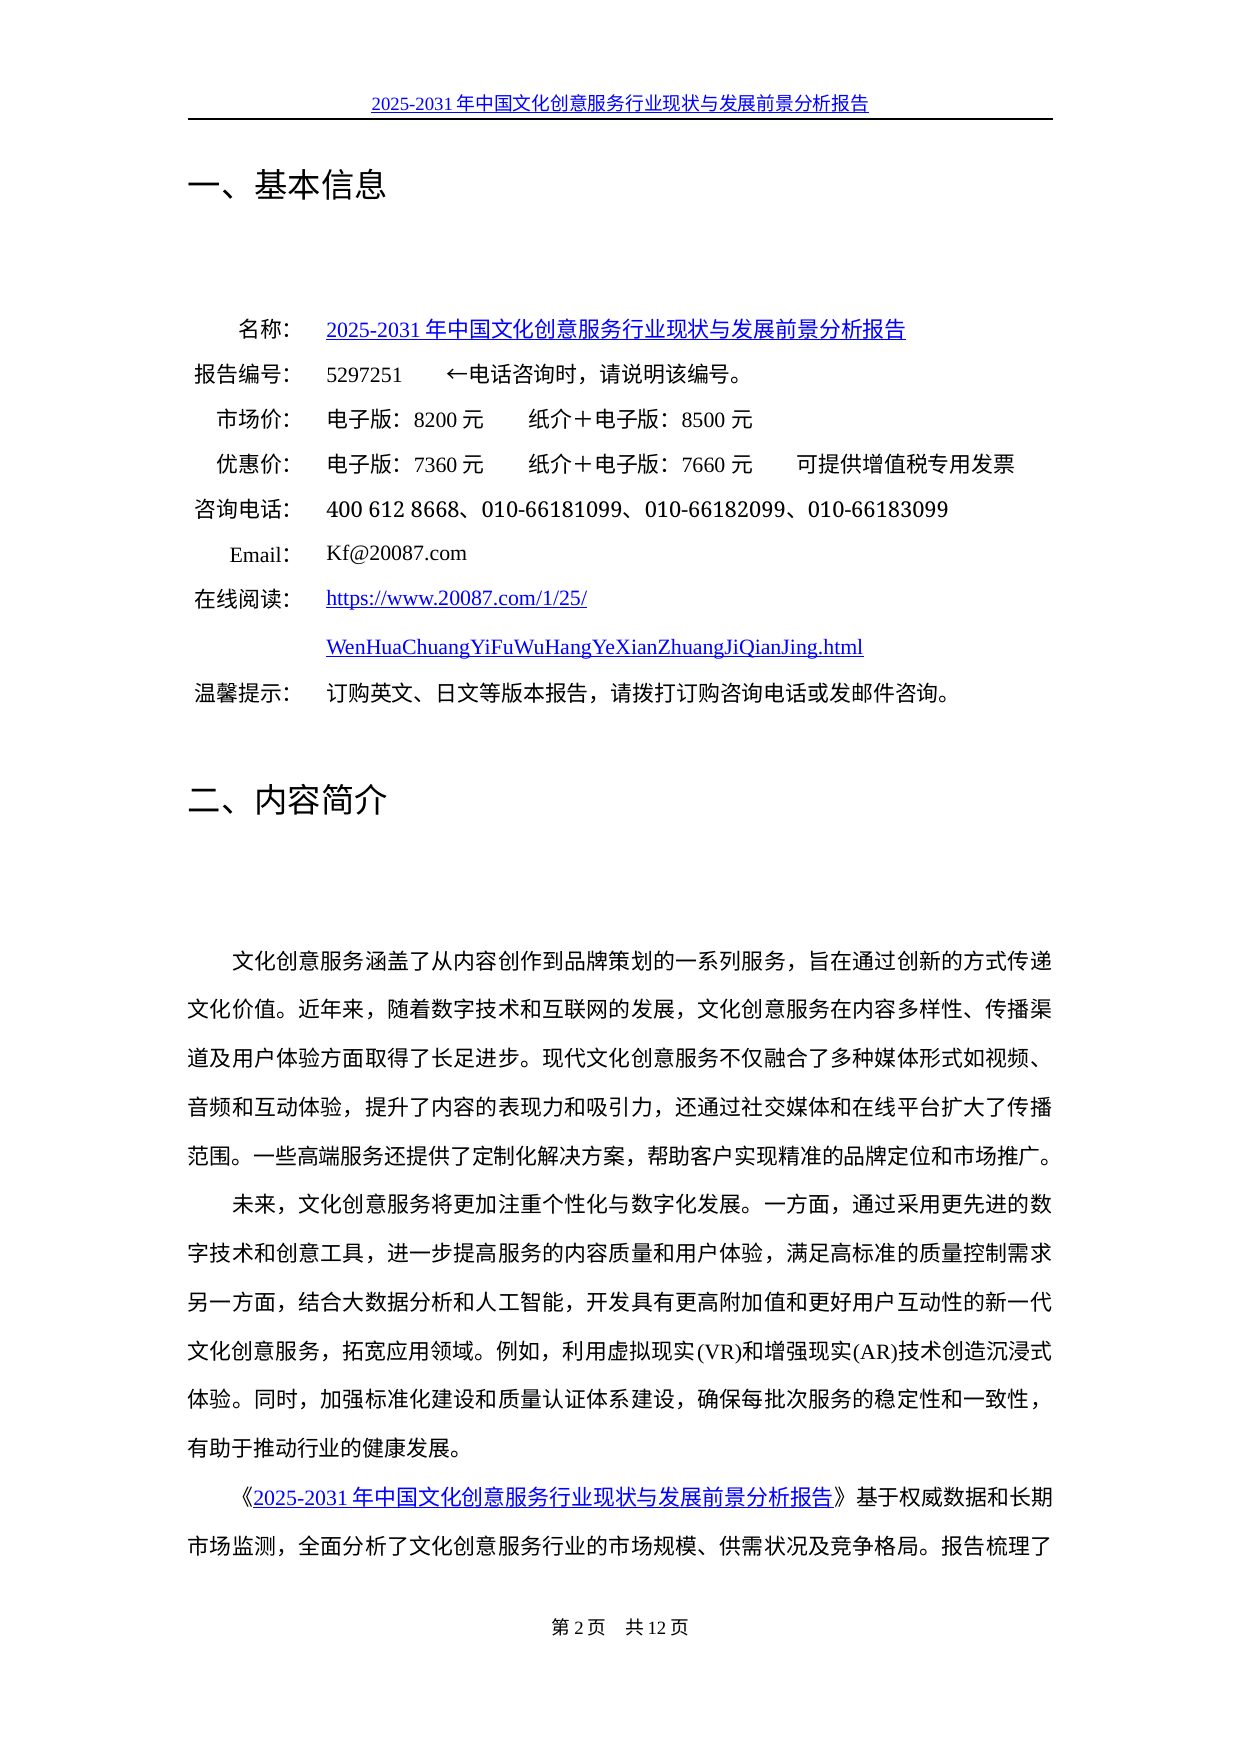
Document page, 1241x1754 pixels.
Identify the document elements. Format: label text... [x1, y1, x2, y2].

table_cell 温馨提示： [167, 675, 315, 720]
table_cell Email： [167, 537, 315, 582]
table_cell 电子版：8200 元 纸介＋电子版：8500 元 [315, 402, 1073, 447]
title 二、内容简介 [187, 766, 1053, 831]
table_cell [315, 582, 1073, 675]
table_cell 咨询电话： [167, 492, 315, 537]
table_cell 优惠价： [167, 447, 315, 492]
table_cell Kf@20087.com [315, 537, 1073, 582]
table_cell 在线阅读： [167, 582, 315, 675]
table_cell 报告编号： [167, 357, 315, 402]
table_cell 订购英文、日文等版本报告，请拨打订购咨询电话或发邮件咨询。 [315, 675, 1073, 720]
table_header 名称： [167, 312, 315, 357]
table_header 2025-2031年中国文化创意服务行业现状与发展前景分析报告 [315, 312, 1073, 357]
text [187, 943, 1053, 1561]
table_cell 400 612 8668、010-66181099、010-66182099、010-66183099 [315, 492, 1073, 537]
table_cell 电子版：7360 元 纸介＋电子版：7660 元 可提供增值税专用发票 [315, 447, 1073, 492]
title 一、基本信息 [187, 150, 1053, 215]
table_cell 5297251 ←电话咨询时，请说明该编号。 [315, 357, 1073, 402]
table_cell 市场价： [167, 402, 315, 447]
